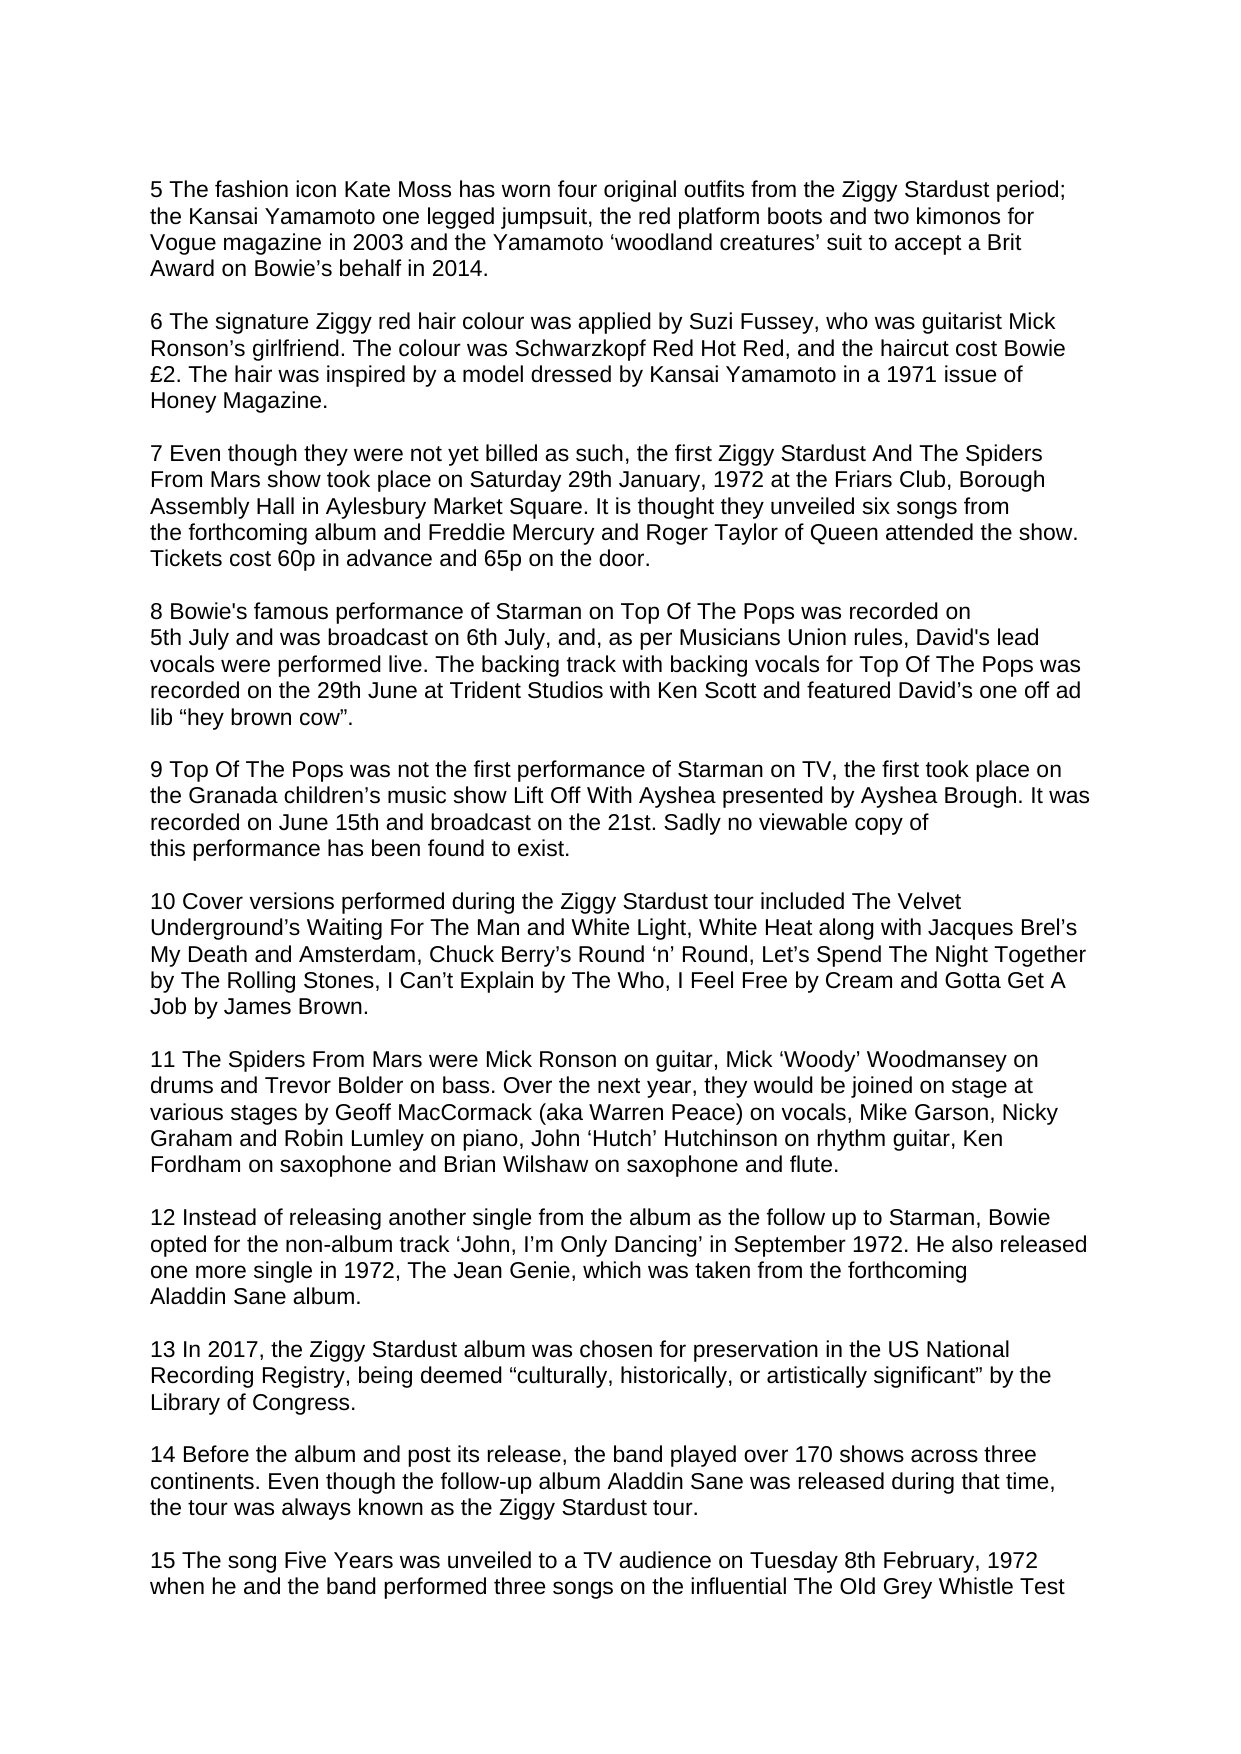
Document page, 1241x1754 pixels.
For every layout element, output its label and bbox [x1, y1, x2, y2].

text [150, 150, 1090, 783]
text [150, 809, 1090, 1599]
